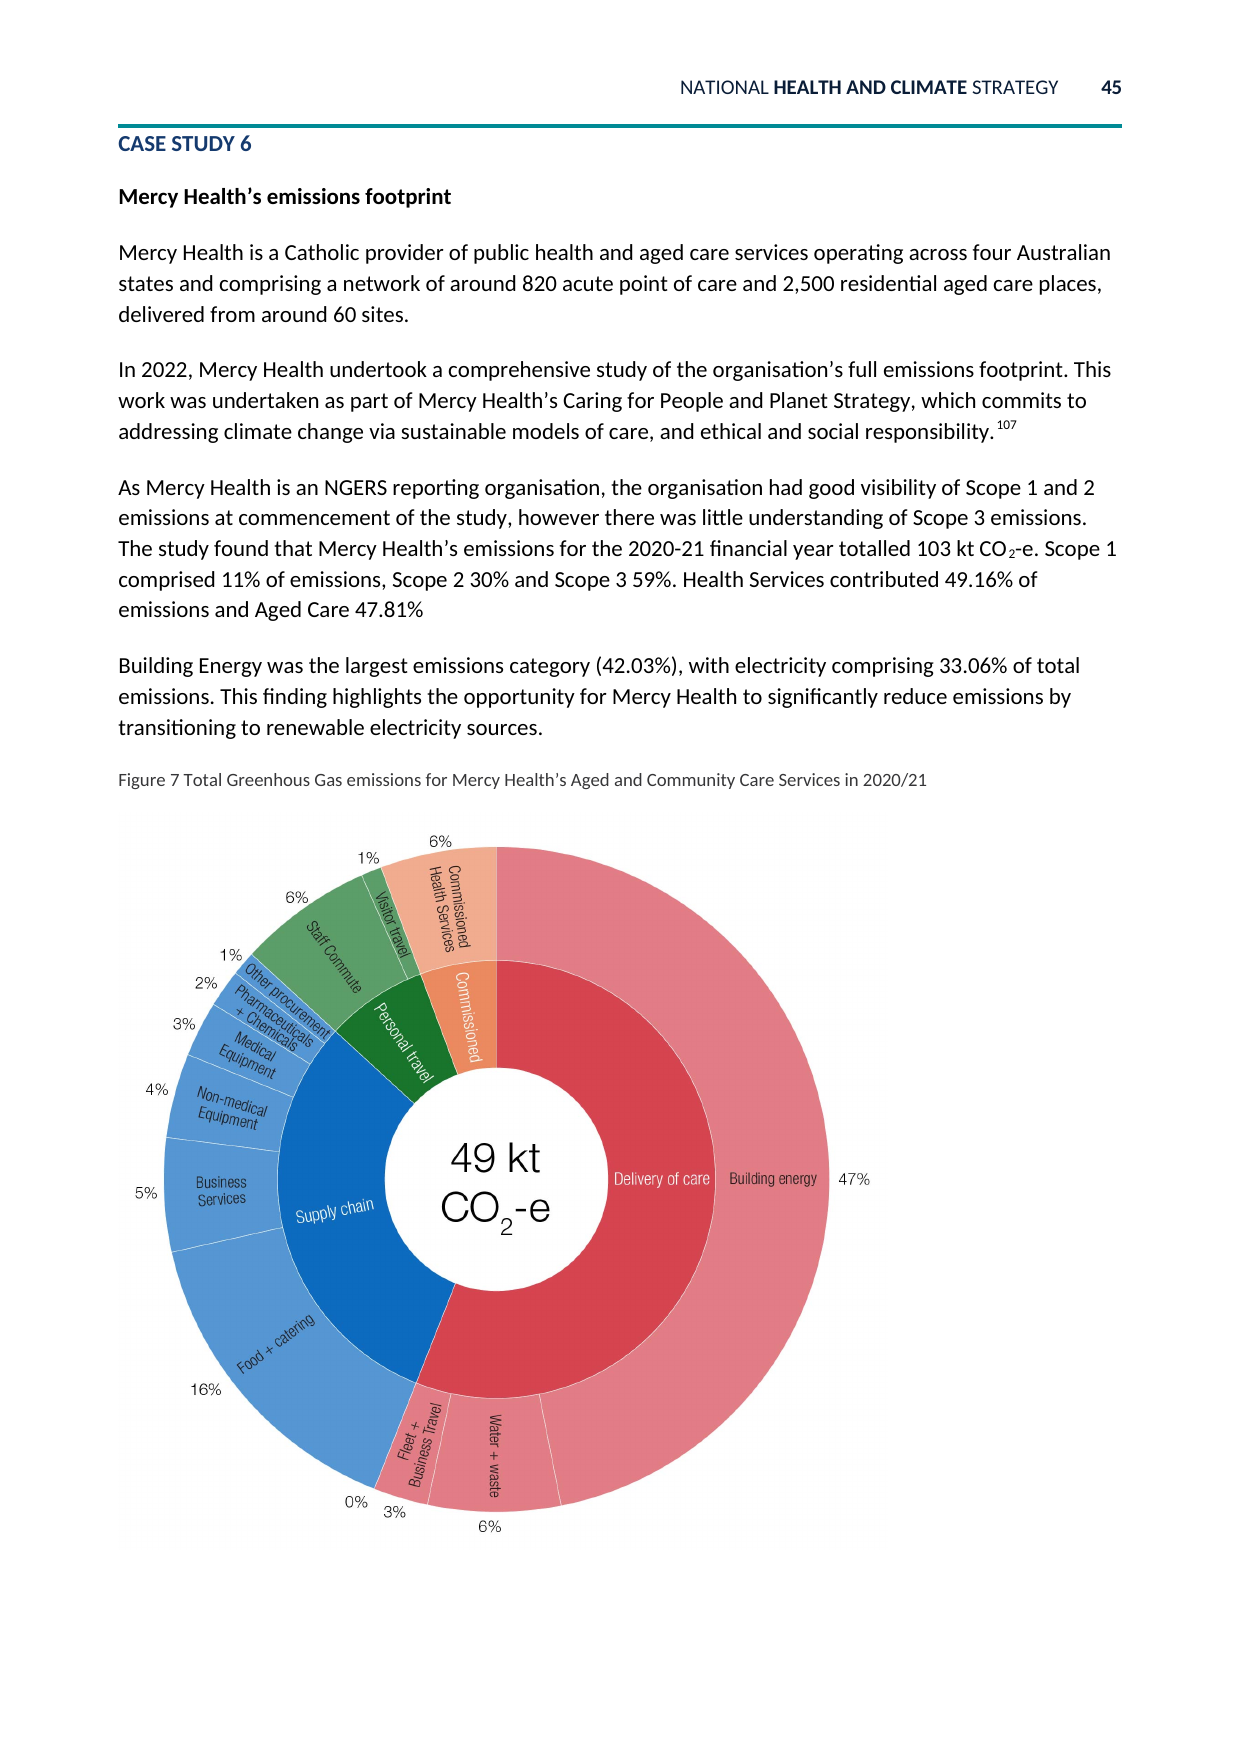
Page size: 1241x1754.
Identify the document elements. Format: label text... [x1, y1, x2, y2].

picture [118, 812, 889, 1550]
text Building Energy was the largest emissions category (42.03%), with electricity comprising 33.06% of total emissions. This finding highlights the opportunity for Mercy Health to significantly reduce emissions by transitioning to renewable electricity sources. [118, 651, 1122, 741]
text Mercy Health’s emissions footprint [118, 182, 1122, 211]
text As Mercy Health is an NGERS reporting organisation, the organisation had good visibility of Scope 1 and 2 emissions at commencement of the study, however there was little understanding of Scope 3 emissions. The study found that Mercy Health’s emissions for the 2020-21 financial year totalled 103 kt CO2-e. Scope 1 comprised 11% of emissions, Scope 2 30% and Scope 3 59%. Health Services contributed 49.16% of emissions and Aged Care 47.81% [118, 473, 1122, 623]
text In 2022, Mercy Health undertook a comprehensive study of the organisation’s full emissions footprint. This work was undertaken as part of Mercy Health’s Caring for People and Planet Strategy, which commits to addressing climate change via sustainable models of care, and ethical and social responsibility. [118, 355, 1122, 445]
text Figure 7 Total Greenhous Gas emissions for Mercy Health’s Aged and Community Care Services in 2020/21 [118, 768, 1122, 791]
subtitle Case study 6 [118, 128, 1122, 157]
text Mercy Health is a Catholic provider of public health and aged care services operating across four Australian states and comprising a network of around 820 acute point of care and 2,500 residential aged care places, delivered from around 60 sites. [118, 238, 1122, 328]
